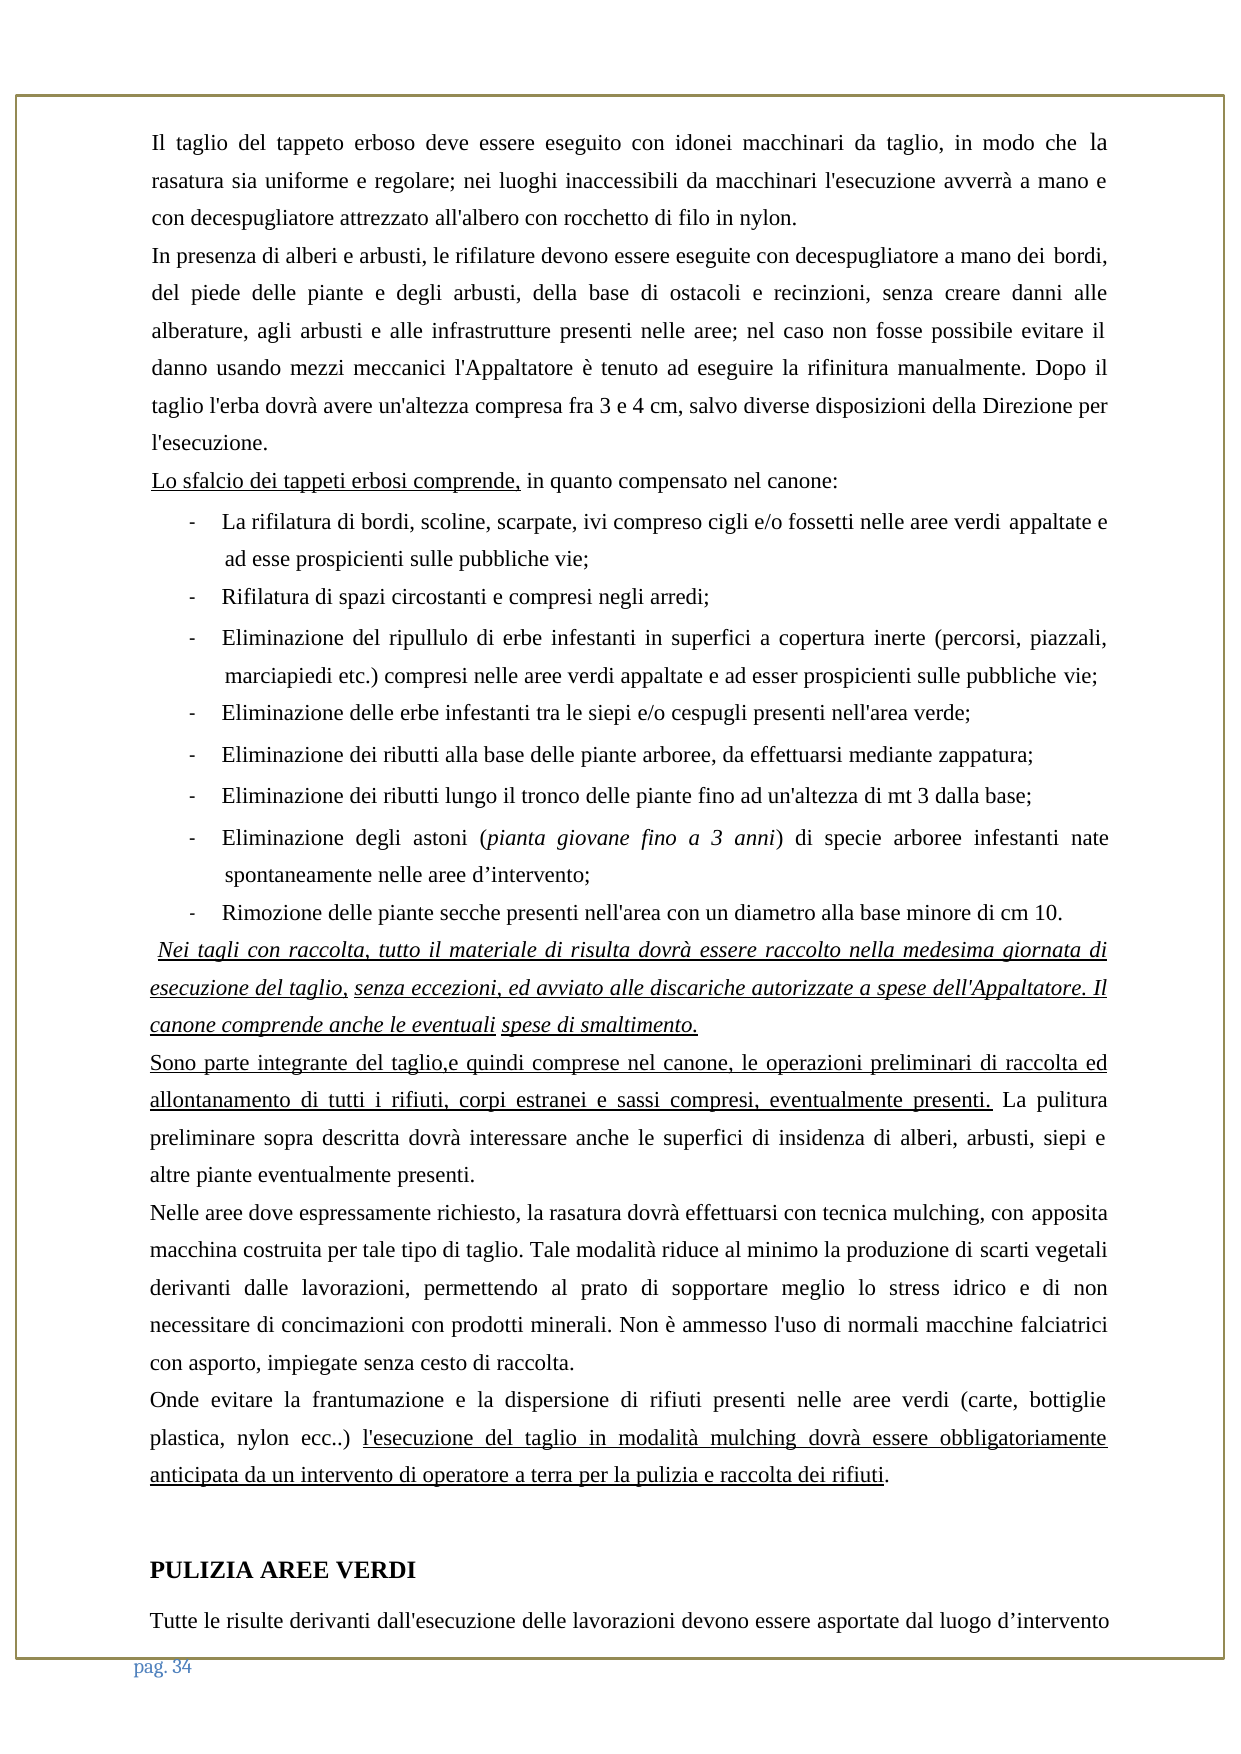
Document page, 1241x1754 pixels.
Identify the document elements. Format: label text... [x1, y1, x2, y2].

list Rifilatura di spazi circostanti e compresi negli arredi; [189, 574, 1136, 612]
text Nei tagli con raccolta, tutto il materiale di risulta dovrà essere raccolto nella medesima giornata di esecuzione del taglio, senza eccezioni, ed avviato alle discariche autorizzate a spese dell'Appaltatore. Il canone comprende anche le eventuali spese di smaltimento. [149, 928, 1108, 1040]
subtitle PULIZIA AREE VERDI [149, 1548, 1136, 1586]
list Rimozione delle piante secche presenti nell'area con un diametro alla base minore di cm 10. [149, 890, 1108, 928]
text Il taglio del tappeto erboso deve essere eseguito con idonei macchinari da taglio, in modo che la rasatura sia uniforme e regolare; nei luoghi inaccessibili da macchinari l'esecuzione avverrà a mano e con decespugliatore attrezzato all'albero con rocchetto di filo in nylon. [151, 121, 1107, 233]
list Eliminazione dei ributti lungo il tronco delle piante fino ad un'altezza di mt 3 dalla base; [189, 773, 1136, 811]
text Lo sfalcio dei tappeti erbosi comprende, in quanto compensato nel canone: [151, 458, 1136, 496]
text Sono parte integrante del taglio,e quindi comprese nel canone, le operazioni preliminari di raccolta ed allontanamento di tutti i rifiuti, corpi estranei e sassi compresi, eventualmente presenti. La pulitura preliminare sopra descritta dovrà interessare anche le superfici di insidenza di alberi, arbusti, siepi e altre piante eventualmente presenti. [149, 1040, 1108, 1190]
text Nelle aree dove espressamente richiesto, la rasatura dovrà effettuarsi con tecnica mulching, con apposita macchina costruita per tale tipo di taglio. Tale modalità riduce al minimo la produzione di scarti vegetali derivanti dalle lavorazioni, permettendo al prato di sopportare meglio lo stress idrico e di non necessitare di concimazioni con prodotti minerali. Non è ammesso l'uso di normali macchine falciatrici con asporto, impiegate senza cesto di raccolta. [149, 1190, 1108, 1378]
list Eliminazione del ripullulo di erbe infestanti in superfici a copertura inerte (percorsi, piazzali, marciapiedi etc.) compresi nelle aree verdi appaltate e ad esser prospicienti sulle pubbliche vie; [189, 616, 1108, 691]
text Onde evitare la frantumazione e la dispersione di rifiuti presenti nelle aree verdi (carte, bottiglie plastica, nylon ecc..) l'esecuzione del taglio in modalità mulching dovrà essere obbligatoriamente anticipata da un intervento di operatore a terra per la pulizia e raccolta dei rifiuti. [149, 1378, 1108, 1490]
list Eliminazione delle erbe infestanti tra le siepi e/o cespugli presenti nell'area verde; [189, 691, 1136, 728]
list La rifilatura di bordi, scoline, scarpate, ivi compreso cigli e/o fossetti nelle aree verdi appaltate e ad esse prospicienti sulle pubbliche vie; [189, 499, 1108, 574]
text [149, 1598, 1110, 1636]
text In presenza di alberi e arbusti, le rifilature devono essere eseguite con decespugliatore a mano dei bordi, del piede delle piante e degli arbusti, della base di ostacoli e recinzioni, senza creare danni alle alberature, agli arbusti e alle infrastrutture presenti nelle aree; nel caso non fosse possibile evitare il danno usando mezzi meccanici l'Appaltatore è tenuto ad eseguire la rifinitura manualmente. Dopo il taglio l'erba dovrà avere un'altezza compresa fra 3 e 4 cm, salvo diverse disposizioni della Direzione per l'esecuzione. [151, 233, 1108, 458]
list Eliminazione degli astoni (pianta giovane fino a 3 anni) di specie arboree infestanti nate spontaneamente nelle aree d’intervento; [189, 815, 1109, 890]
list Eliminazione dei ributti alla base delle piante arboree, da effettuarsi mediante zappatura; [189, 732, 1136, 770]
